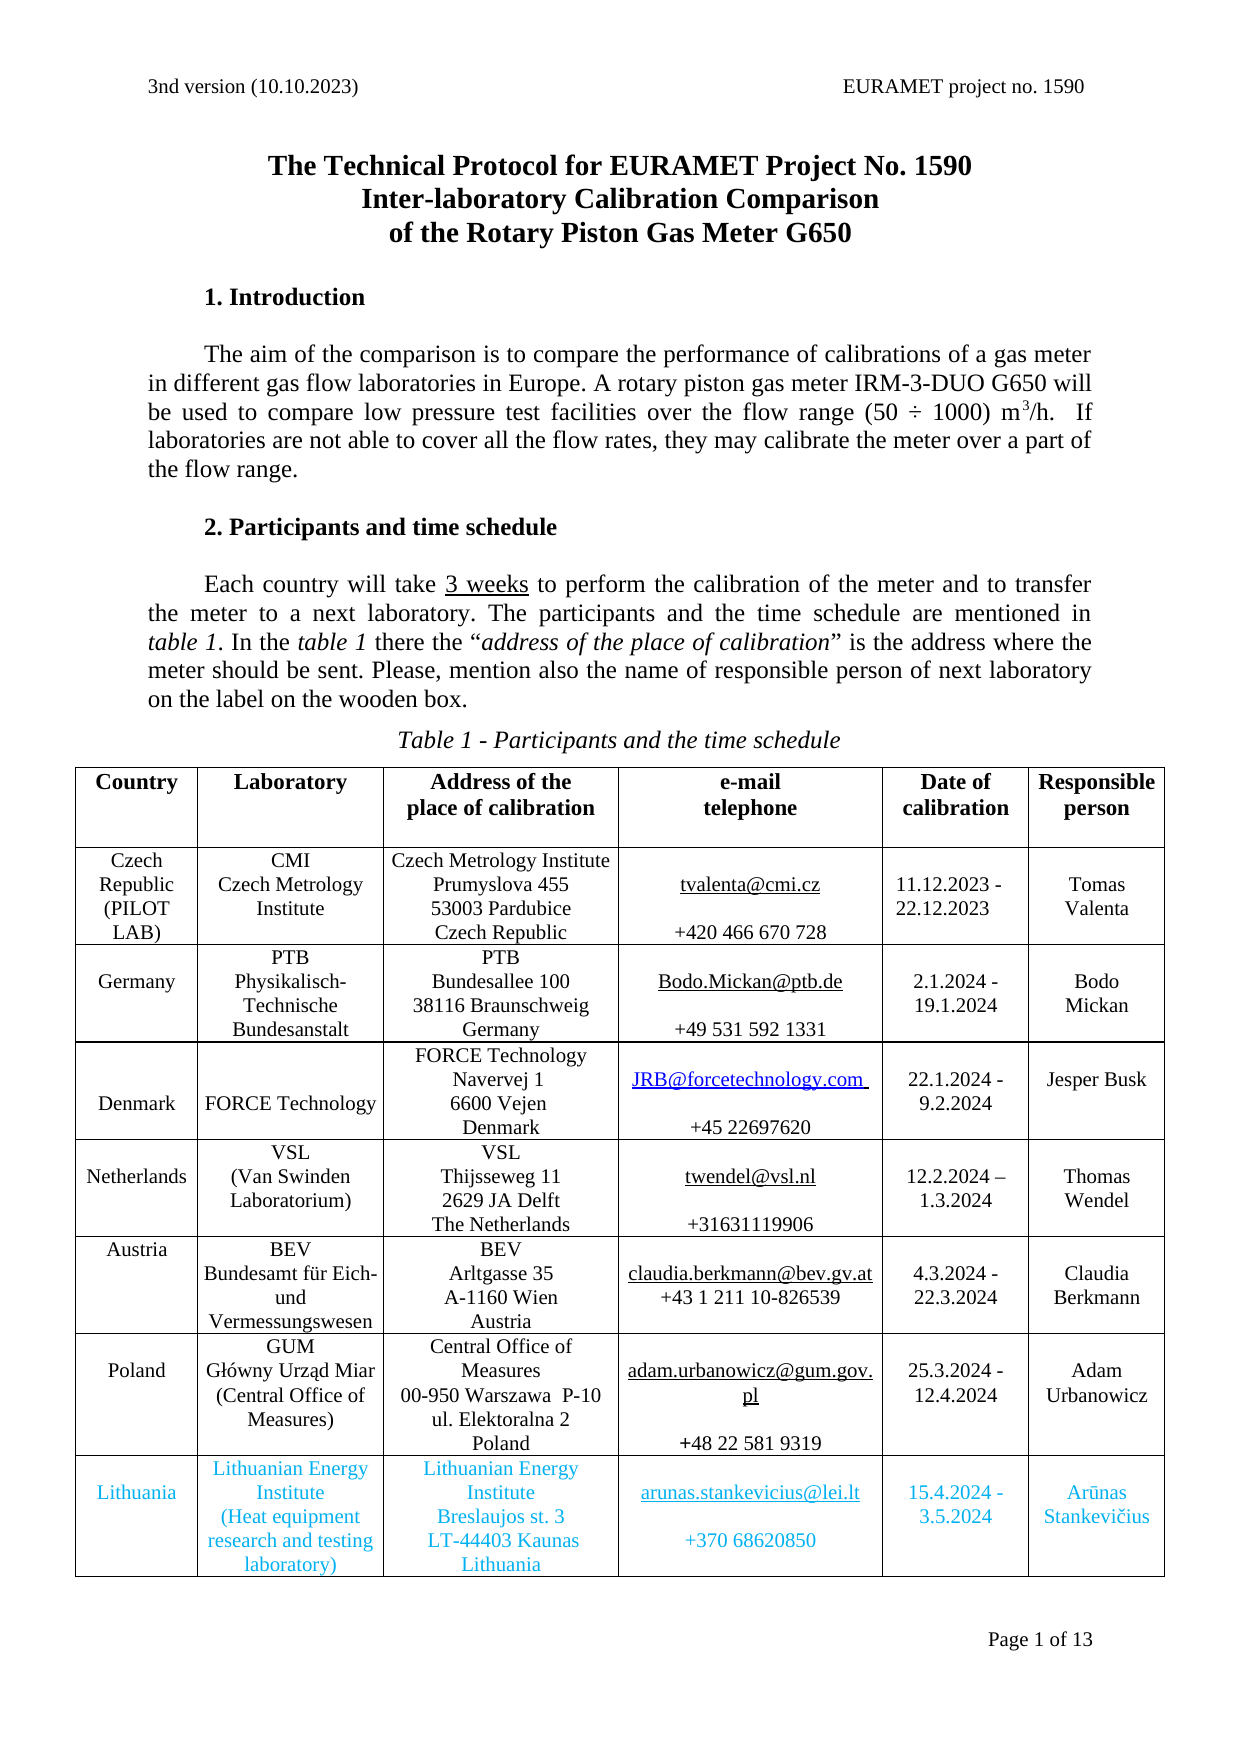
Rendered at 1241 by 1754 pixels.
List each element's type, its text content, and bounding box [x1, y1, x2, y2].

picture [250, 1537, 257, 1545]
table_cell 11.12.2023 -22.12.2023 [883, 848, 1028, 944]
table_cell [76, 1140, 197, 1236]
table_cell BEV Bundesamt für Eich- und Vermessungswesen [198, 1237, 383, 1333]
table_header Laboratory [198, 768, 383, 847]
table_cell 22.1.2024 - 9.2.2024 [883, 1043, 1028, 1139]
table_cell PTB Bundesallee 100 38116 Braunschweig [384, 945, 618, 1041]
text Inter-laboratory Calibration Comparison [148, 181, 1093, 215]
table_header Country [76, 768, 197, 847]
table_cell Central Office of Measures 00-950 Warszawa P-10 ul. Elektoralna 2 [384, 1334, 618, 1455]
table_cell [76, 1237, 197, 1333]
table_cell VSL (Van Swinden Laboratorium) [198, 1140, 383, 1236]
text 1. Introduction [148, 282, 1093, 311]
table_cell Arūnas Stankevičius [1029, 1456, 1164, 1576]
table_cell Czech Republic (PILOT LAB) [76, 848, 197, 944]
table_header e-mail telephone [619, 768, 882, 847]
picture [292, 1465, 299, 1473]
picture [1068, 1488, 1075, 1497]
table_cell Bodo.Mickan@ptb.de +49 531 592 1331 [619, 945, 882, 1041]
picture [340, 1465, 347, 1473]
table_cell tvalenta@cmi.cz +420 466 670 728 [619, 848, 882, 944]
table_cell arunas.stankevicius@lei.lt +370 68620850 [619, 1456, 882, 1576]
text The aim of the comparison is to compare the performance of calibrations of a gas meter in different gas flow laboratories in . A rotary piston gas meter IRM-3-DUO G650 will be used to compare low pressure test facilities over the flow range (50 ÷ 1000) m3/h. If laboratories are not able to cover all the flow rates, they may calibrate the meter over a part of the flow range. [148, 339, 1093, 483]
picture [807, 1485, 821, 1489]
table_cell 12.2.2024 – 1.3.2024 [883, 1140, 1028, 1236]
table_cell [76, 1043, 197, 1139]
table_cell Tomas Valenta [1029, 848, 1164, 944]
picture [291, 1537, 298, 1545]
table_cell [76, 1334, 197, 1455]
table_cell claudia.berkmann@bev.gv.at +43 1 211 10-826539 [619, 1237, 882, 1333]
picture [920, 1485, 927, 1492]
text 2. Participants and time schedule [148, 512, 1093, 541]
table_cell BEV Arltgasse 35 A-1160 Wien Austria [384, 1237, 618, 1333]
table_cell VSL Thijsseweg 11 2629 JA Delft The Netherlands [384, 1140, 618, 1236]
table_cell Claudia Berkmann [1029, 1237, 1164, 1333]
picture [982, 1511, 988, 1518]
table_header Responsible person [1029, 768, 1164, 847]
table_cell FORCE Technology Navervej 1 6600 Vejen Denmark [384, 1043, 618, 1139]
table_cell Adam Urbanowicz [1029, 1334, 1164, 1455]
table_cell adam.urbanowicz@gum.gov.pl +48 22 581 9319 [619, 1334, 882, 1455]
table_cell 25.3.2024 - 12.4.2024 [883, 1334, 1028, 1455]
table_cell Jesper Busk [1029, 1043, 1164, 1139]
table_cell JRB@forcetechnology.com +45 22697620 [619, 1043, 882, 1139]
table_cell CMI Czech Metrology Institute [198, 848, 383, 944]
table_cell 4.3.2024 - 22.3.2024 [883, 1237, 1028, 1333]
table_cell FORCE Technology [198, 1043, 383, 1139]
text of the Rotary Piston Gas Meter G650 [148, 215, 1093, 248]
table_cell Lithuanian Energy Institute Breslaujos st. 3 LT-44403 Kaunas Lithuania [384, 1456, 618, 1576]
table_header Date of calibration [883, 768, 1028, 847]
picture [477, 1465, 484, 1473]
text Table 1 - Participants and the time schedule [148, 726, 1093, 754]
table_cell 15.4.2024 - 3.5.2024 [883, 1456, 1028, 1576]
picture [460, 1535, 466, 1542]
table_cell Thomas Wendel [1029, 1140, 1164, 1236]
table_cell twendel@vsl.nl +31631119906 [619, 1140, 882, 1236]
text The Technical Protocol for EURAMET Project No. 1590 [148, 148, 1093, 181]
table_cell [76, 945, 197, 1041]
table_cell Lithuania [76, 1456, 197, 1576]
table_cell PTB Physikalisch-Technische Bundesanstalt [198, 945, 383, 1041]
table_cell Czech Metrology Institute Prumyslova 455 53003 Pardubice [384, 848, 618, 944]
table_cell Lithuanian Energy Institute (Heat equipment research and testing laboratory) [198, 1456, 383, 1576]
table_cell 2.1.2024 - 19.1.2024 [883, 945, 1028, 1041]
table_header Address of the place of calibration [384, 768, 618, 847]
table_cell GUM Główny Urząd Miar (Central Office of Measures) [198, 1334, 383, 1455]
text Each country will take 3 weeks to perform the calibration of the meter and to transfer the meter to a next laboratory. The participants and the time schedule are mentioned in table the table 1 there the “address of the place of calibration” is the address where the meter should be sent. Please, mention also the name of responsible person of next laboratory on the label on the wooden box. [148, 569, 1093, 713]
table_cell Bodo Mickan [1029, 945, 1164, 1041]
picture [515, 1561, 522, 1569]
